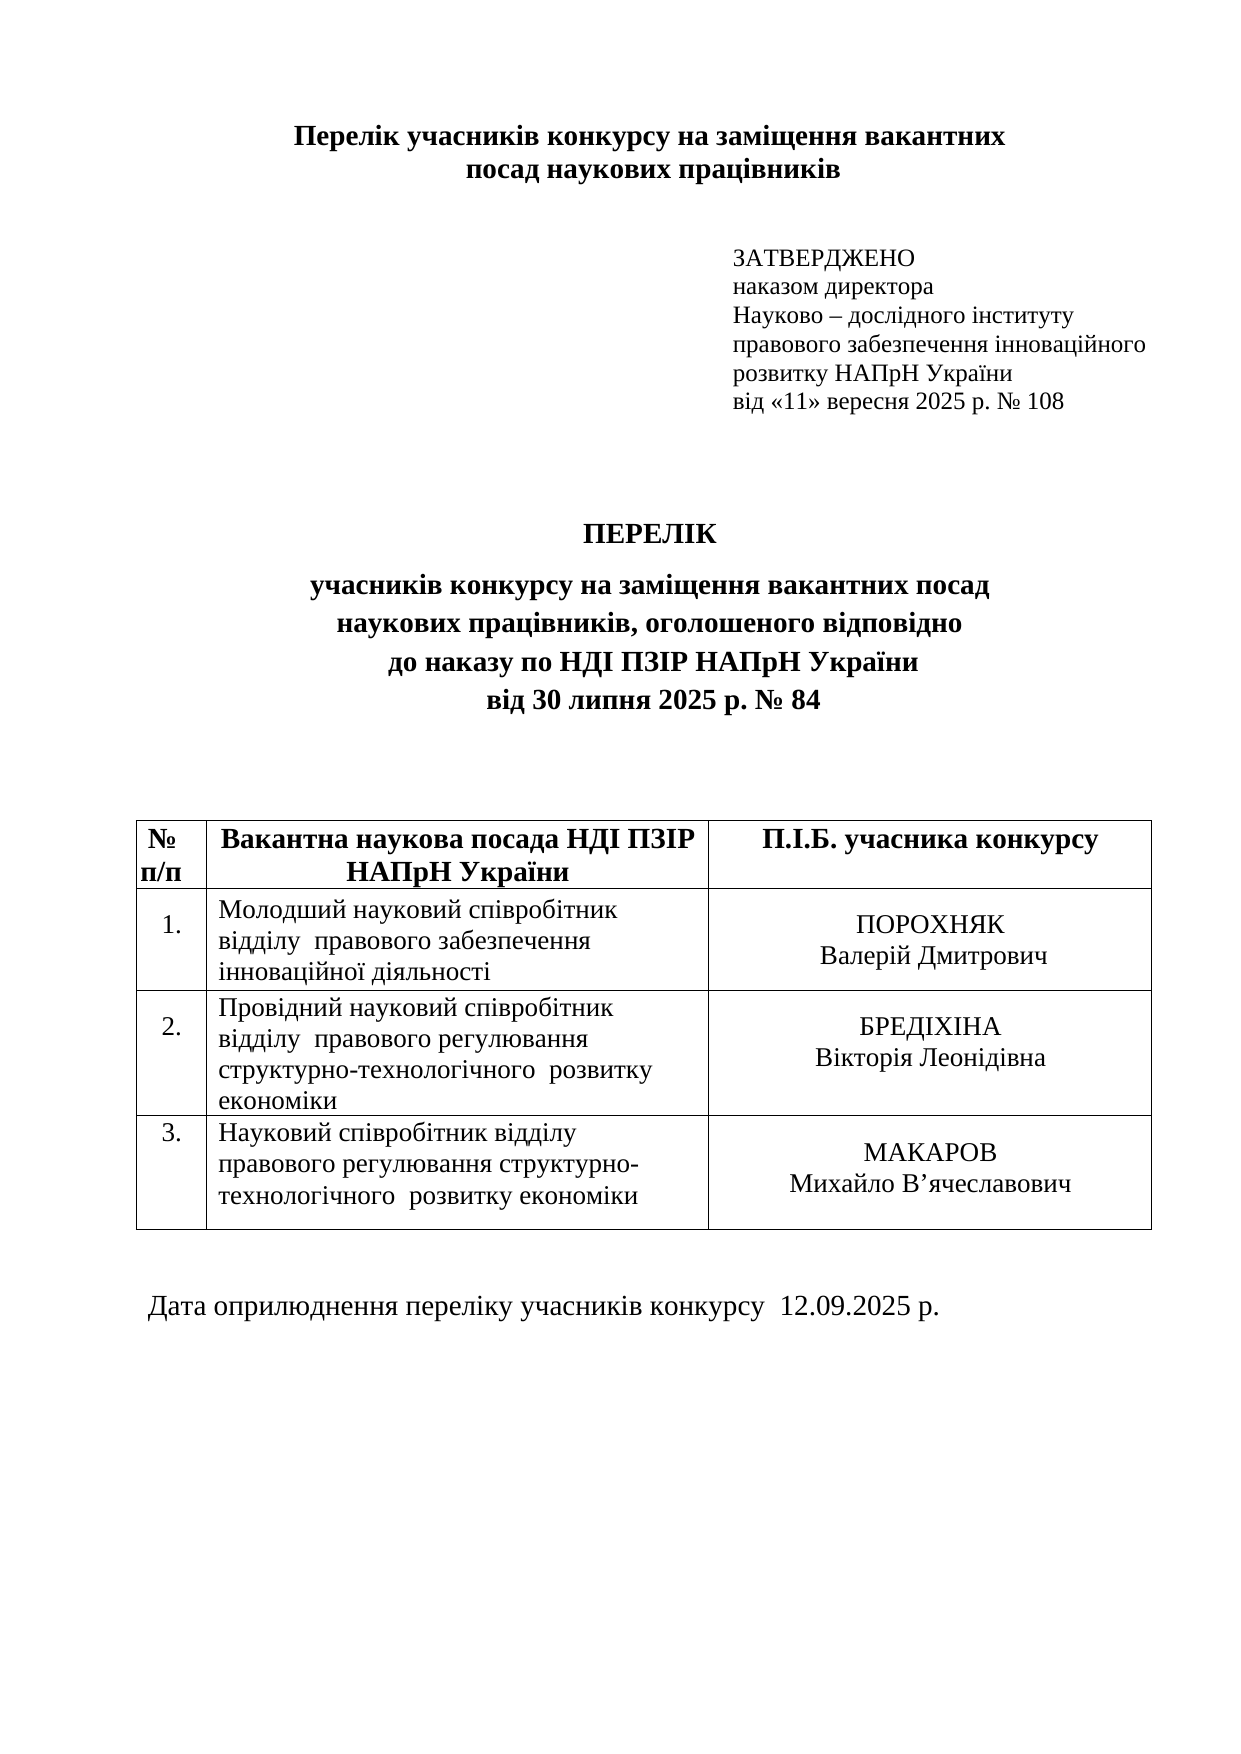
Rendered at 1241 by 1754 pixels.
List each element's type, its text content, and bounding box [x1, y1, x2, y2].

table_cell 1. [137, 889, 206, 990]
text Перелік учасників конкурсу на заміщення вакантних [148, 118, 1152, 152]
table_cell Молодший науковий співробітник відділу правового забезпечення інноваційної діяльності [207, 889, 708, 990]
text від «11» вересня 2025 р. № 108 [590, 386, 1152, 415]
text ЗАТВЕРДЖЕНО [590, 243, 1152, 271]
text до наказу по НДІ ПЗІР НАПрН України [148, 644, 1152, 677]
table_cell Провідний науковий співробітник відділу правового регулювання структурно-технологічного розвитку економіки [207, 991, 708, 1115]
text наукових працівників, оголошеного відповідно [148, 605, 1152, 639]
table_header П.І.Б. учасника конкурсу [709, 821, 1151, 888]
text наказом директора [148, 271, 1152, 300]
table_header № п/п [137, 821, 206, 888]
table_header Вакантна наукова посада НДІ ПЗІР НАПрН України [207, 821, 708, 888]
table_cell БРЕДІХІНА Вікторія Леонідівна [709, 991, 1151, 1115]
text Науково – дослідного інституту [148, 300, 1152, 329]
text правового забезпечення інноваційного [148, 329, 1152, 358]
table_cell ПОРОХНЯК Валерій Дмитрович [709, 889, 1151, 990]
table_cell 3. [137, 1116, 206, 1229]
text від 30 липня 2025 р. № 84 [148, 682, 1152, 716]
table_cell 2. [137, 991, 206, 1115]
text учасників конкурсу на заміщення вакантних посад [148, 567, 1152, 600]
text посад наукових працівників [148, 152, 1152, 185]
text розвитку НАПрН України [148, 358, 1152, 386]
table_cell Науковий співробітник відділу правового регулювання структурно-технологічного розвитку економіки [207, 1116, 708, 1229]
table_cell МАКАРОВ Михайло В’ячеславович [709, 1116, 1151, 1229]
text ПЕРЕЛІК [148, 516, 1152, 549]
text Дата оприлюднення переліку учасників конкурсу 12.09.2025 р. [148, 1288, 1152, 1321]
